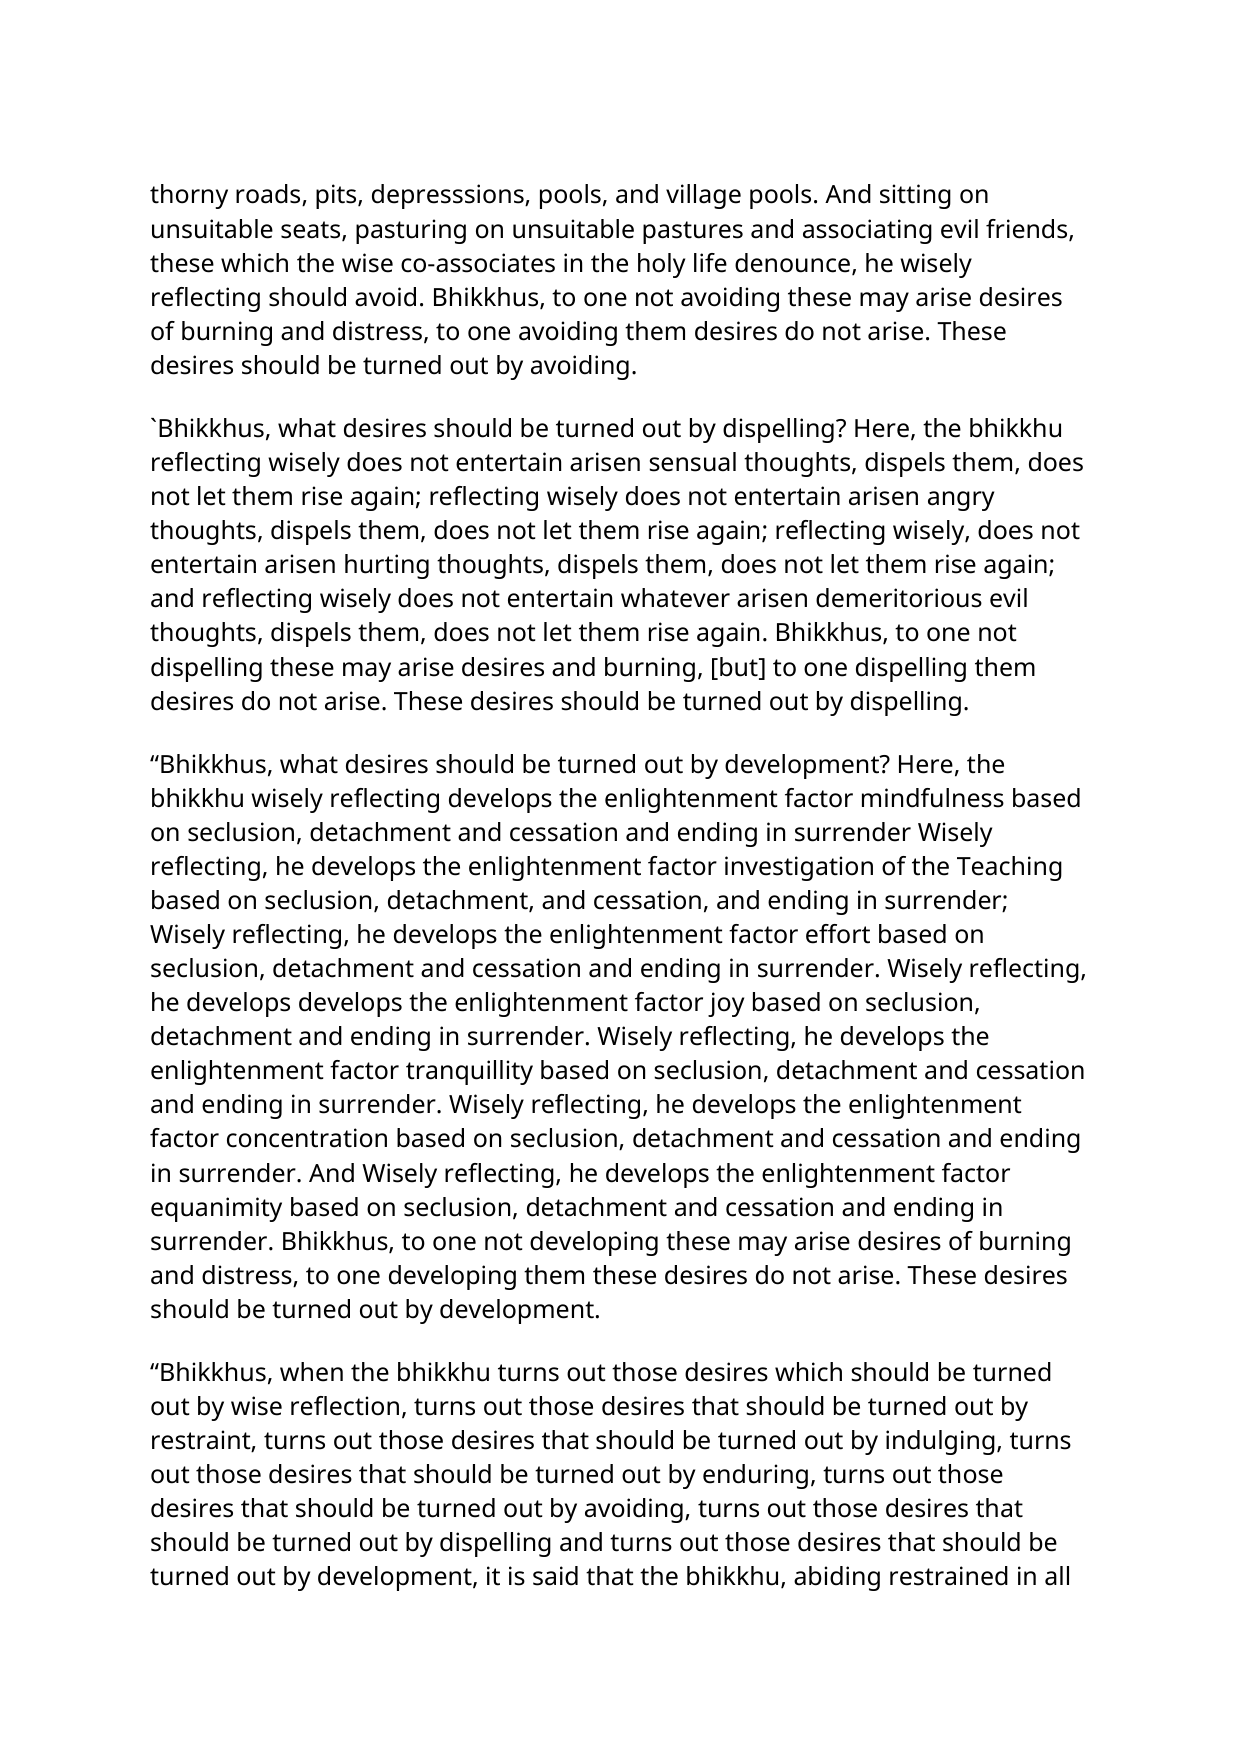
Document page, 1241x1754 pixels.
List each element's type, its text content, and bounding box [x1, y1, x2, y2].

text “Bhikkhus, what desires should be turned out by development? Here, the bhikkhu wisely reflecting develops the enlightenment factor mindfulness based on seclusion, detachment and cessation and ending in surrender Wisely reflecting, he develops the enlightenment factor investigation of the Teaching based on seclusion, detachment, and cessation, and ending in surrender; Wisely reflecting, he develops the enlightenment factor effort based on seclusion, detachment and cessation and ending in surrender. Wisely reflecting, he develops develops the enlightenment factor joy based on seclusion, detachment and ending in surrender. Wisely reflecting, he develops the enlightenment factor tranquillity based on seclusion, detachment and cessation and ending in surrender. Wisely reflecting, he develops the enlightenment factor concentration based on seclusion, detachment and cessation and ending in surrender. And Wisely reflecting, he develops the enlightenment factor equanimity based on seclusion, detachment and cessation and ending in surrender. Bhikkhus, to one not developing these may arise desires of burning and distress, to one developing them these desires do not arise. These desires should be turned out by development. [150, 746, 1090, 1326]
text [150, 177, 1090, 382]
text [150, 1355, 1090, 1593]
text `Bhikkhus, what desires should be turned out by dispelling? Here, the bhikkhu reflecting wisely does not entertain arisen sensual thoughts, dispels them, does not let them rise again; reflecting wisely does not entertain arisen angry thoughts, dispels them, does not let them rise again; reflecting wisely, does not entertain arisen hurting thoughts, dispels them, does not let them rise again; and reflecting wisely does not entertain whatever arisen demeritorious evil thoughts, dispels them, does not let them rise again. Bhikkhus, to one not dispelling these may arise desires and burning, [but] to one dispelling them desires do not arise. These desires should be turned out by dispelling. [150, 411, 1090, 717]
